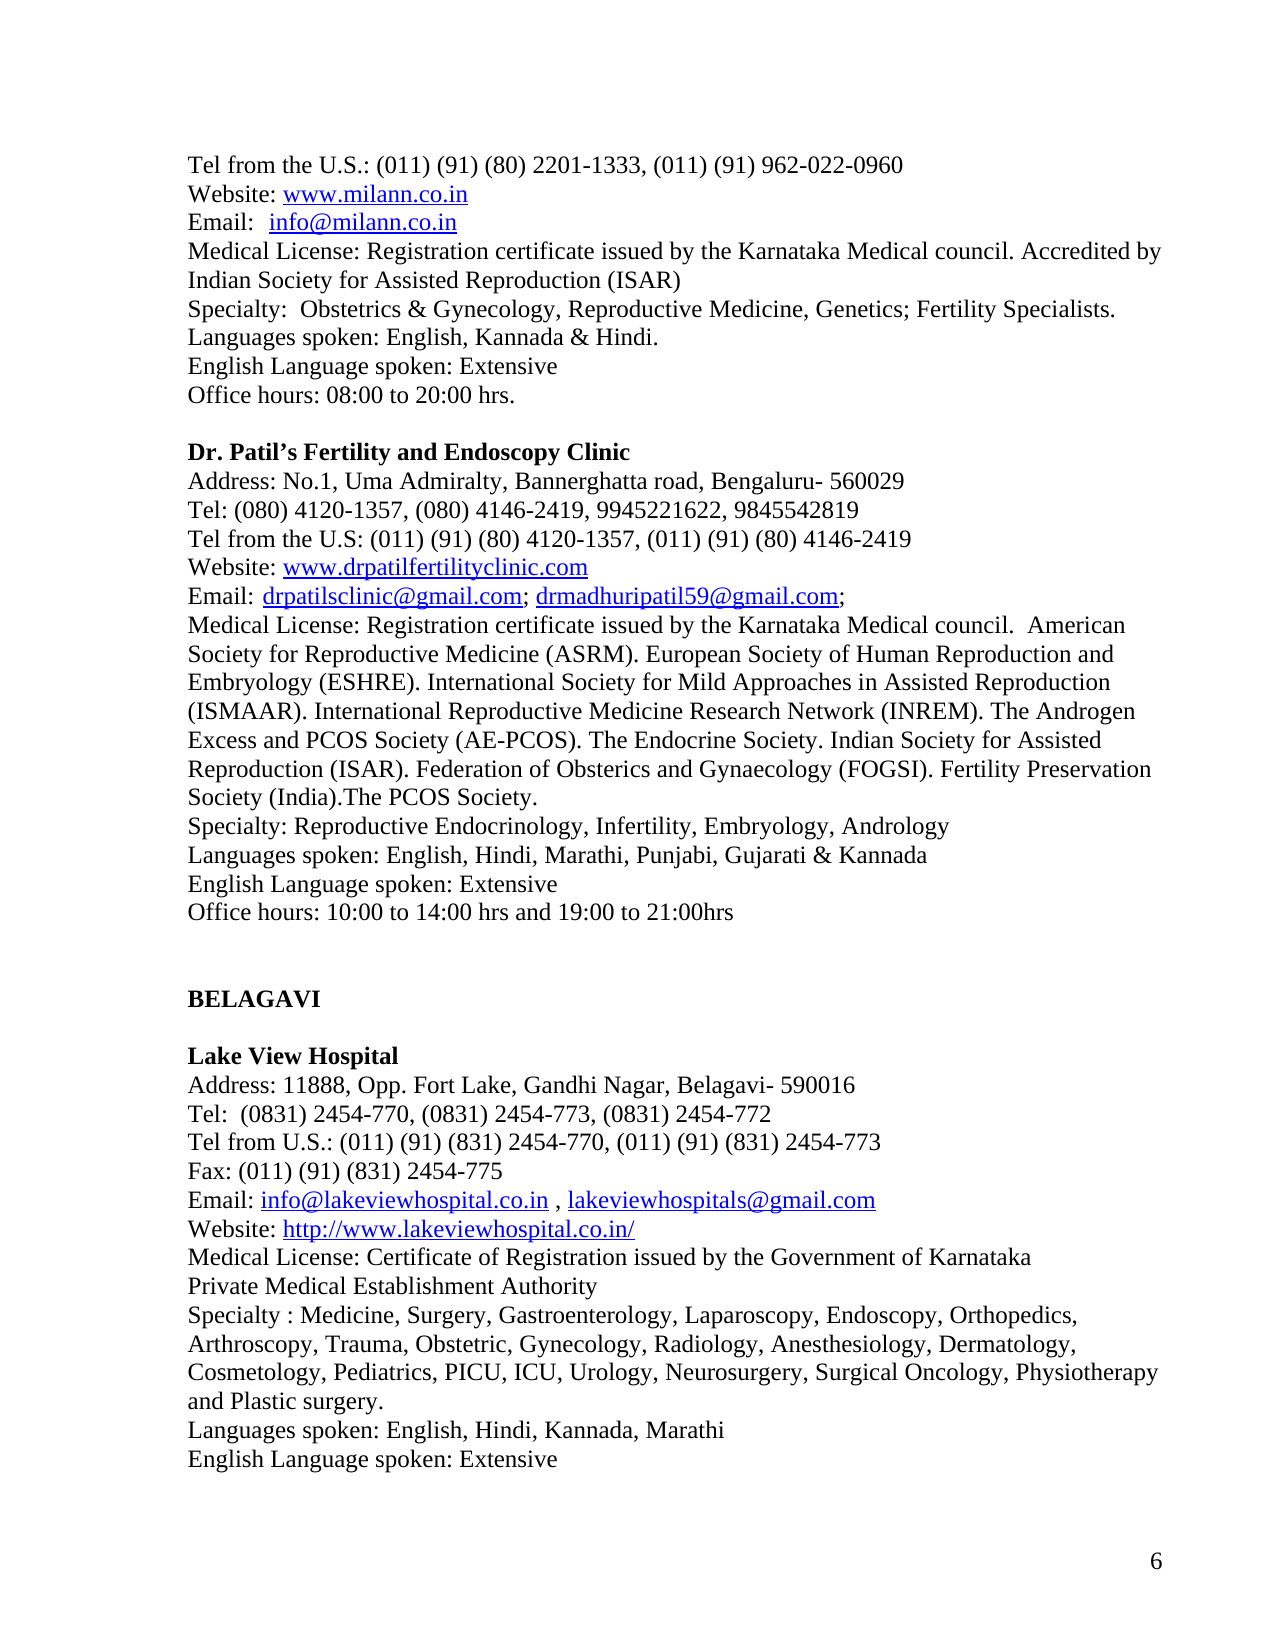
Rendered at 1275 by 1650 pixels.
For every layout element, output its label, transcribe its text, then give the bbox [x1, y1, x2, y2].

text Office hours: 08:00 to 20:00 hrs. [187, 380, 1162, 409]
text Specialty: Obstetrics & Gynecology, Reproductive Medicine, Genetics; Fertility Specialists. [187, 294, 1162, 322]
text Office hours: 10:00 to 14:00 hrs and 19:00 to 21:00hrs [187, 897, 1162, 926]
text Website: www.milann.co.in [187, 179, 1162, 207]
text English Language spoken: Extensive [187, 351, 1162, 380]
text BELAGAVI [112, 984, 1162, 1012]
text Tel from the U.S: (011) (91) (80) 4120-1357, (011) (91) (80) 4146-2419 [187, 524, 1162, 552]
text Fax: (011) (91) (831) 2454-775 [187, 1156, 1162, 1185]
text Tel from U.S.: (011) (91) (831) 2454-770, (011) (91) (831) 2454-773 [187, 1127, 1162, 1156]
text Email: drpatilsclinic@gmail.com; drmadhuripatil59@gmail.com; [187, 581, 1162, 610]
text Tel: (0831) 2454-770, (0831) 2454-773, (0831) 2454-772 [187, 1099, 1162, 1127]
text Address: No.1, Uma Admiralty, Bannerghatta road, Bengaluru- 560029 [187, 466, 1162, 495]
text English Language spoken: Extensive [187, 1444, 1162, 1472]
text Dr. Patil’s Fertility and Endoscopy Clinic [187, 437, 1162, 466]
text Website: http://www.lakeviewhospital.co.in/ [187, 1214, 1162, 1242]
text Lake View Hospital [187, 1041, 1162, 1070]
text Tel: (080) 4120-1357, (080) 4146-2419, 9945221622, 9845542819 [187, 495, 1162, 524]
text Private Medical Establishment Authority [187, 1271, 1162, 1300]
text Email: info@milann.co.in [187, 207, 1162, 236]
text Website: www.drpatilfertilityclinic.com [187, 552, 1162, 581]
text Medical License: Registration certificate issued by the Karnataka Medical council. American Society for Reproductive Medicine (ASRM). European Society of Human Reproduction and Embryology (ESHRE). International Society for Mild Approaches in Assisted Reproduction (ISMAAR). International Reproductive Medicine Research Network (INREM). The Androgen Excess and PCOS Society (AE-PCOS). The Endocrine Society. Indian Society for Assisted Reproduction (ISAR). Federation of Obsterics and Gynaecology (FOGSI). Fertility Preservation Society (India).The PCOS Society. [187, 610, 1162, 811]
text Medical License: Certificate of Registration issued by the Government of Karnataka [187, 1242, 1162, 1271]
text English Language spoken: Extensive [187, 869, 1162, 897]
text Languages spoken: English, Hindi, Kannada, Marathi [187, 1415, 1162, 1444]
text Medical License: Registration certificate issued by the Karnataka Medical council. Accredited by Indian Society for Assisted Reproduction (ISAR) [187, 236, 1162, 294]
text Address: 11888, Opp. Fort Lake, Gandhi Nagar, Belagavi- 590016 [187, 1070, 1162, 1099]
text Specialty : Medicine, Surgery, Gastroenterology, Laparoscopy, Endoscopy, Orthopedics, Arthroscopy, Trauma, Obstetric, Gynecology, Radiology, Anesthesiology, Dermatology, Cosmetology, Pediatrics, PICU, ICU, Urology, Neurosurgery, Surgical Oncology, Physiotherapy and Plastic surgery. [187, 1300, 1162, 1415]
text Tel from the U.S.: (011) (91) (80) 2201-1333, (011) (91) 962-022-0960 [187, 150, 1162, 179]
text Languages spoken: English, Kannada & Hindi. [187, 322, 1162, 351]
text Languages spoken: English, Hindi, Marathi, Punjabi, Gujarati & Kannada [187, 840, 1162, 869]
text Email: info@lakeviewhospital.co.in , lakeviewhospitals@gmail.com [187, 1185, 1162, 1214]
text Specialty: Reproductive Endocrinology, Infertility, Embryology, Andrology [187, 811, 1162, 840]
